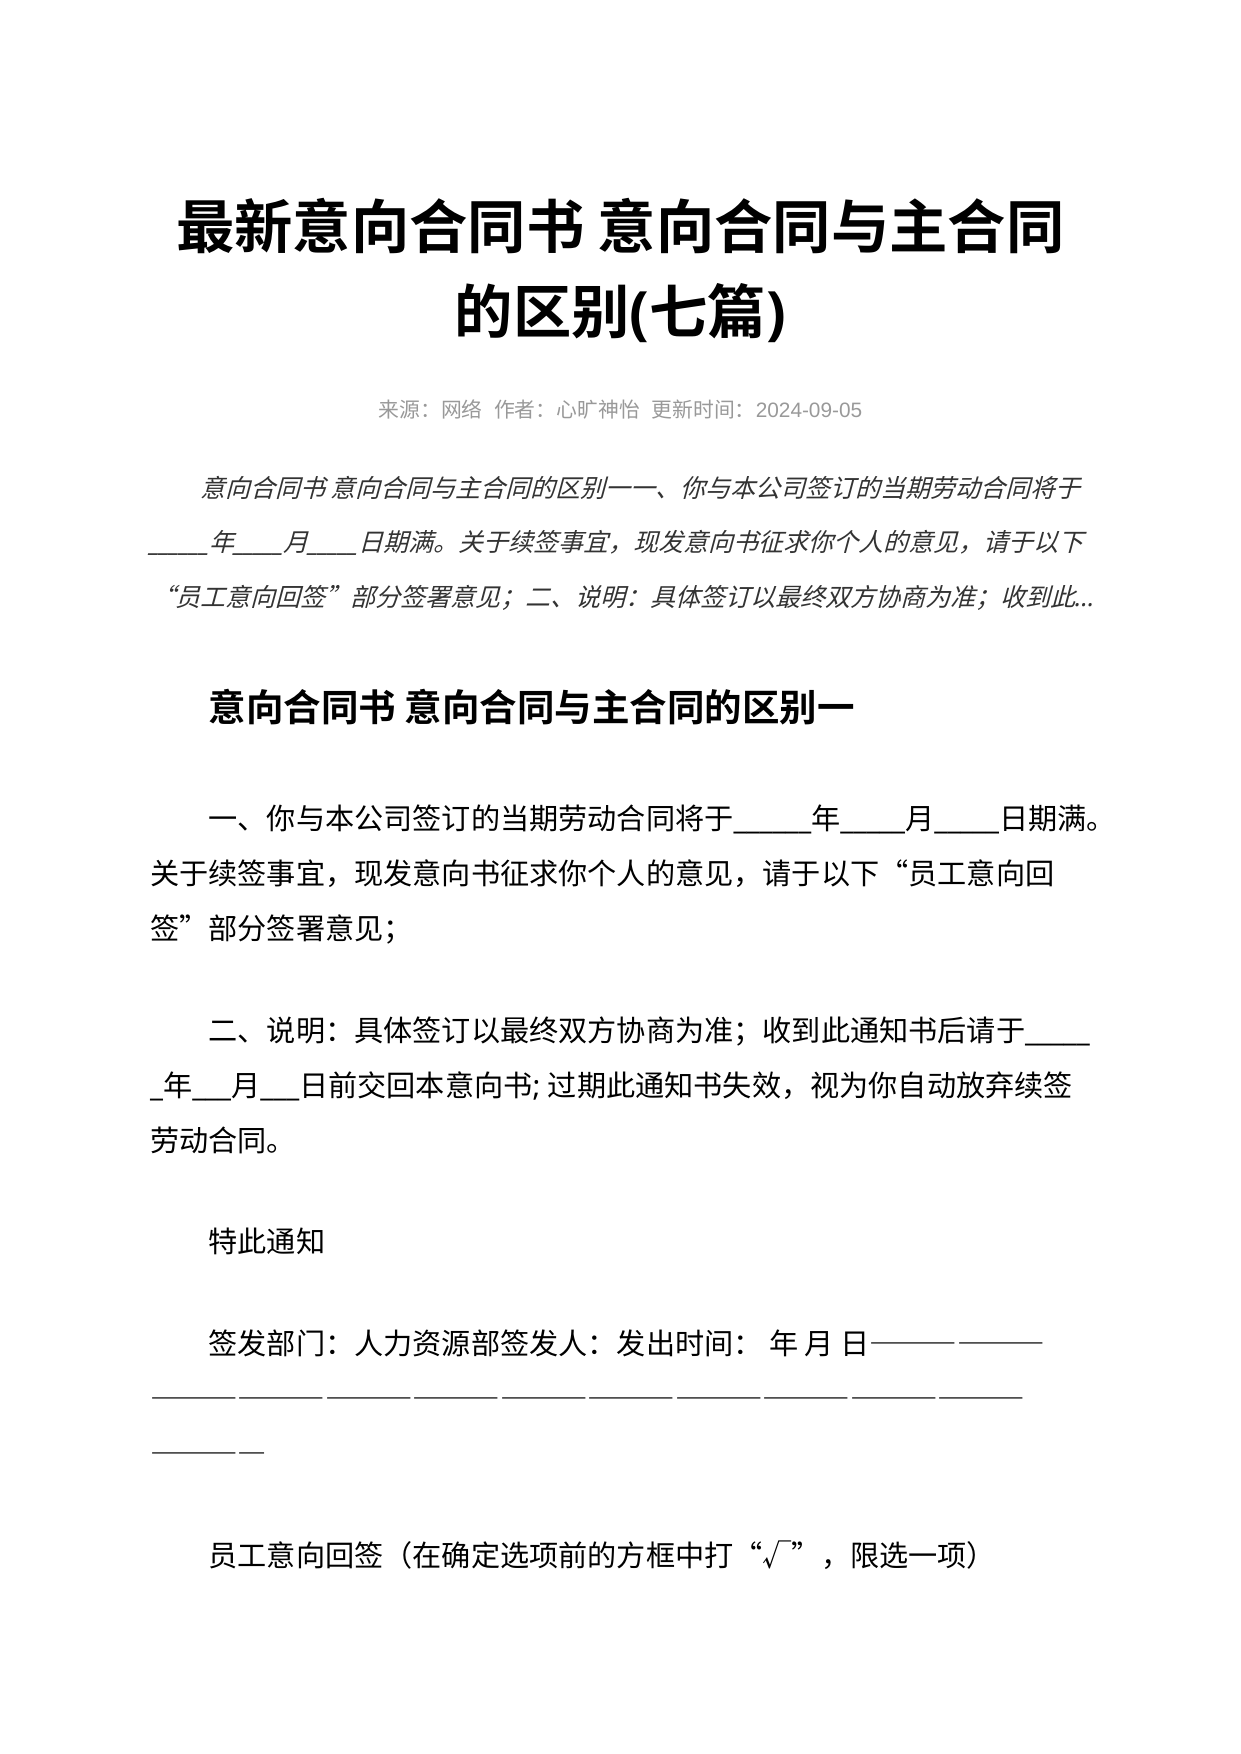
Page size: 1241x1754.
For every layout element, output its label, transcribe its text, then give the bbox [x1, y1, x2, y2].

text 特此通知 [150, 1219, 1090, 1261]
text 一、你与本公司签订的当期劳动合同将于______年_____月_____日期满。关于续签事宜，现发意向书征求你个人的意见，请于以下“员工意向回签”部分签署意见； [150, 796, 1090, 948]
text 意向合同书 意向合同与主合同的区别一一、你与本公司签订的当期劳动合同将于______年_____月_____日期满。关于续签事宜，现发意向书征求你个人的意见，请于以下“员工意向回签”部分签署意见；二、说明：具体签订以最终双方协商为准；收到此... [150, 468, 1090, 613]
text 签发部门：人力资源部签发人：发出时间： 年 月 日———————————————————————————————————————— [150, 1321, 1090, 1473]
subtitle 最新意向合同书 意向合同与主合同的区别(七篇) [150, 181, 1090, 351]
text 员工意向回签（在确定选项前的方框中打“√”，限选一项） [150, 1532, 1090, 1575]
text 来源：网络 作者：心旷神怡 更新时间：2024-09-05 [150, 397, 1090, 421]
text 意向合同书 意向合同与主合同的区别一 [150, 678, 1090, 732]
text 二、说明：具体签订以最终双方协商为准；收到此通知书后请于______年___月___日前交回本意向书; 过期此通知书失效，视为你自动放弃续签劳动合同。 [150, 1007, 1090, 1159]
